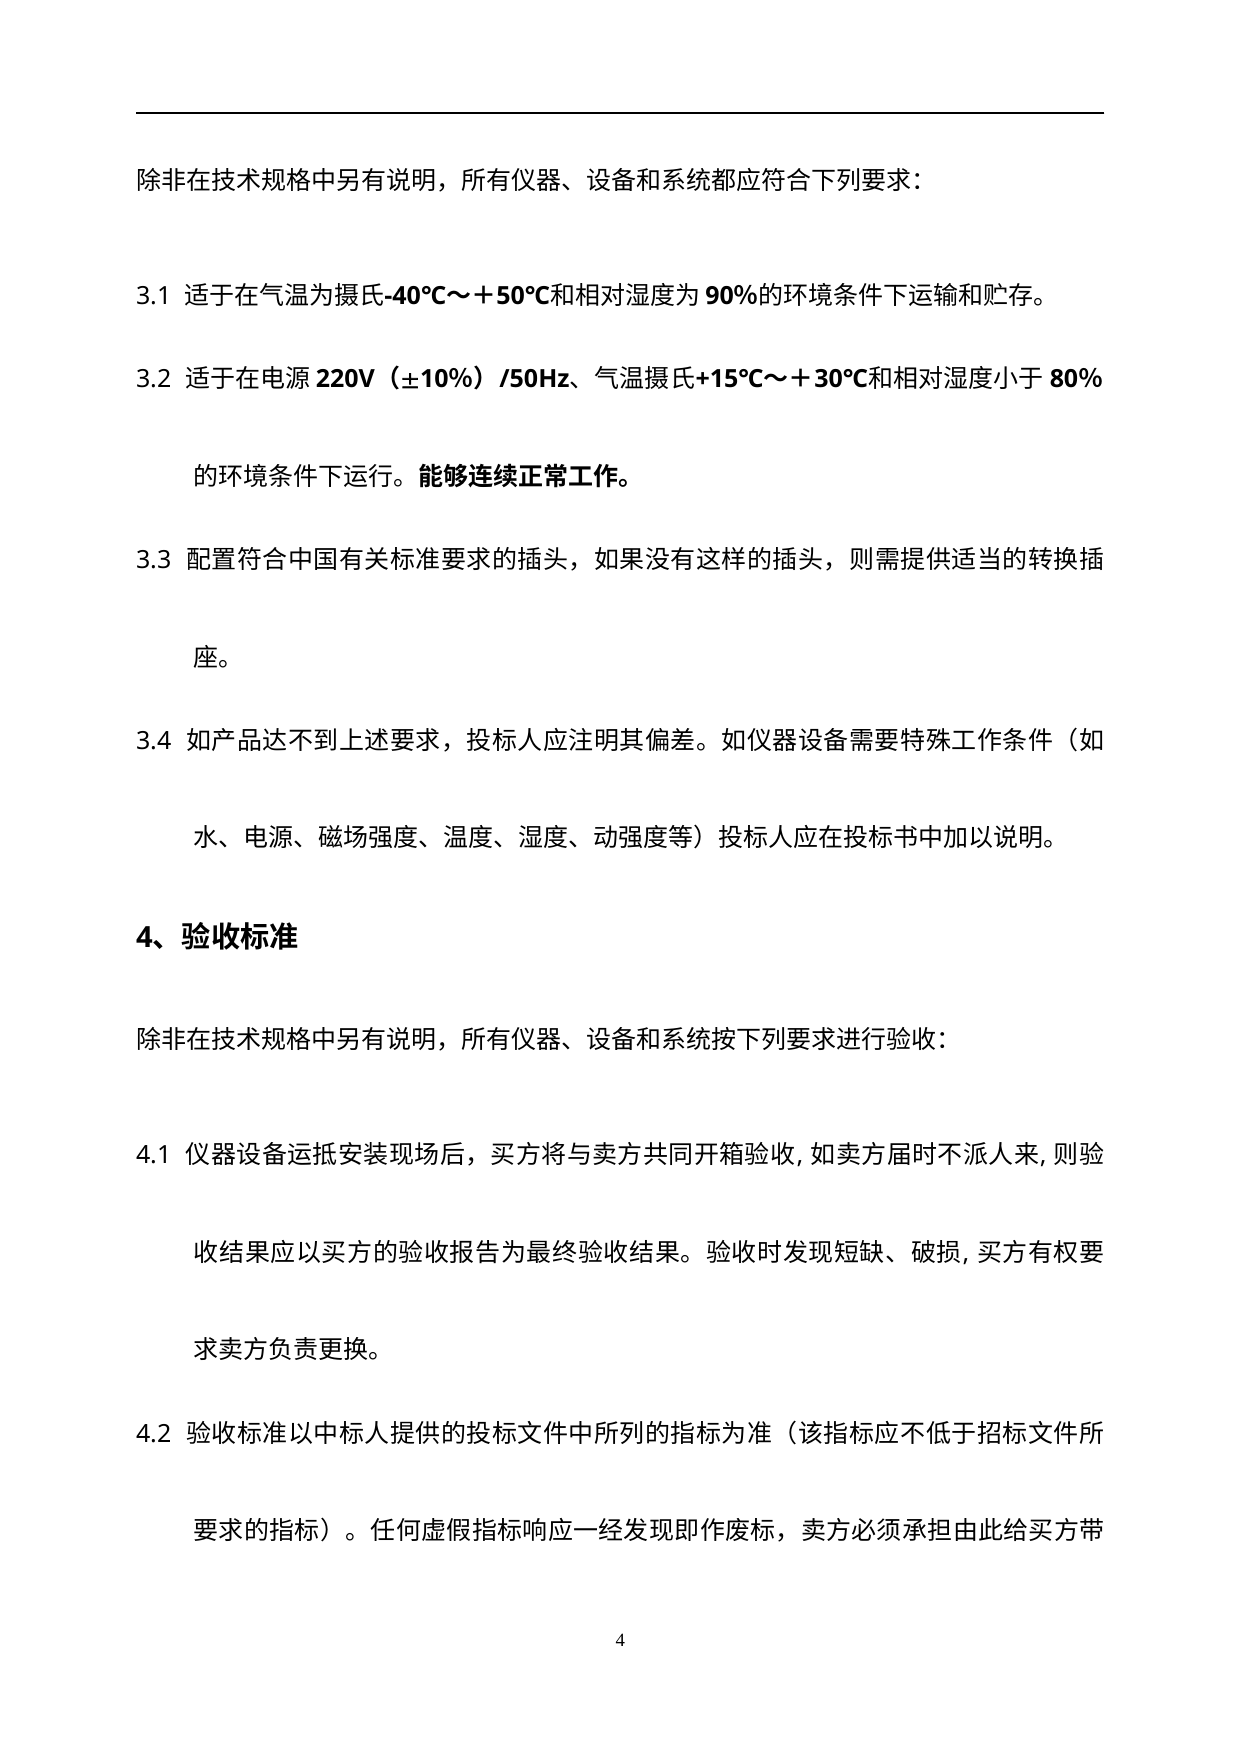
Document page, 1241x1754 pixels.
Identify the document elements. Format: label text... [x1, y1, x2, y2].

text 3.3 配置符合中国有关标准要求的插头，如果没有这样的插头，则需提供适当的转换插座。 [136, 525, 1104, 688]
text 除非在技术规格中另有说明，所有仪器、设备和系统按下列要求进行验收： [136, 1005, 1104, 1070]
text 4.1 仪器设备运抵安装现场后，买方将与卖方共同开箱验收, 如卖方届时不派人来, 则验收结果应以买方的验收报告为最终验收结果。验收时发现短缺、破损, 买方有权要求卖方负责更换。 [136, 1121, 1104, 1381]
text 4、验收标准 [136, 903, 1104, 968]
text 除非在技术规格中另有说明，所有仪器、设备和系统都应符合下列要求： [136, 146, 1104, 211]
text 3.2 适于在电源220V（10％）/50Hz、气温摄氏+～＋和相对湿度小于80％的环境条件下运行。能够连续正常工作。 [136, 344, 1104, 507]
text 3.4 如产品达不到上述要求，投标人应注明其偏差。如仪器设备需要特殊工作条件（如水、电源、磁场强度、温度、湿度、动强度等）投标人应在投标书中加以说明。 [136, 706, 1104, 868]
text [136, 1399, 1104, 1561]
text 3.1 适于在气温为摄氏～＋和相对湿度为90％的环境条件下运输和贮存。 [136, 261, 1104, 326]
